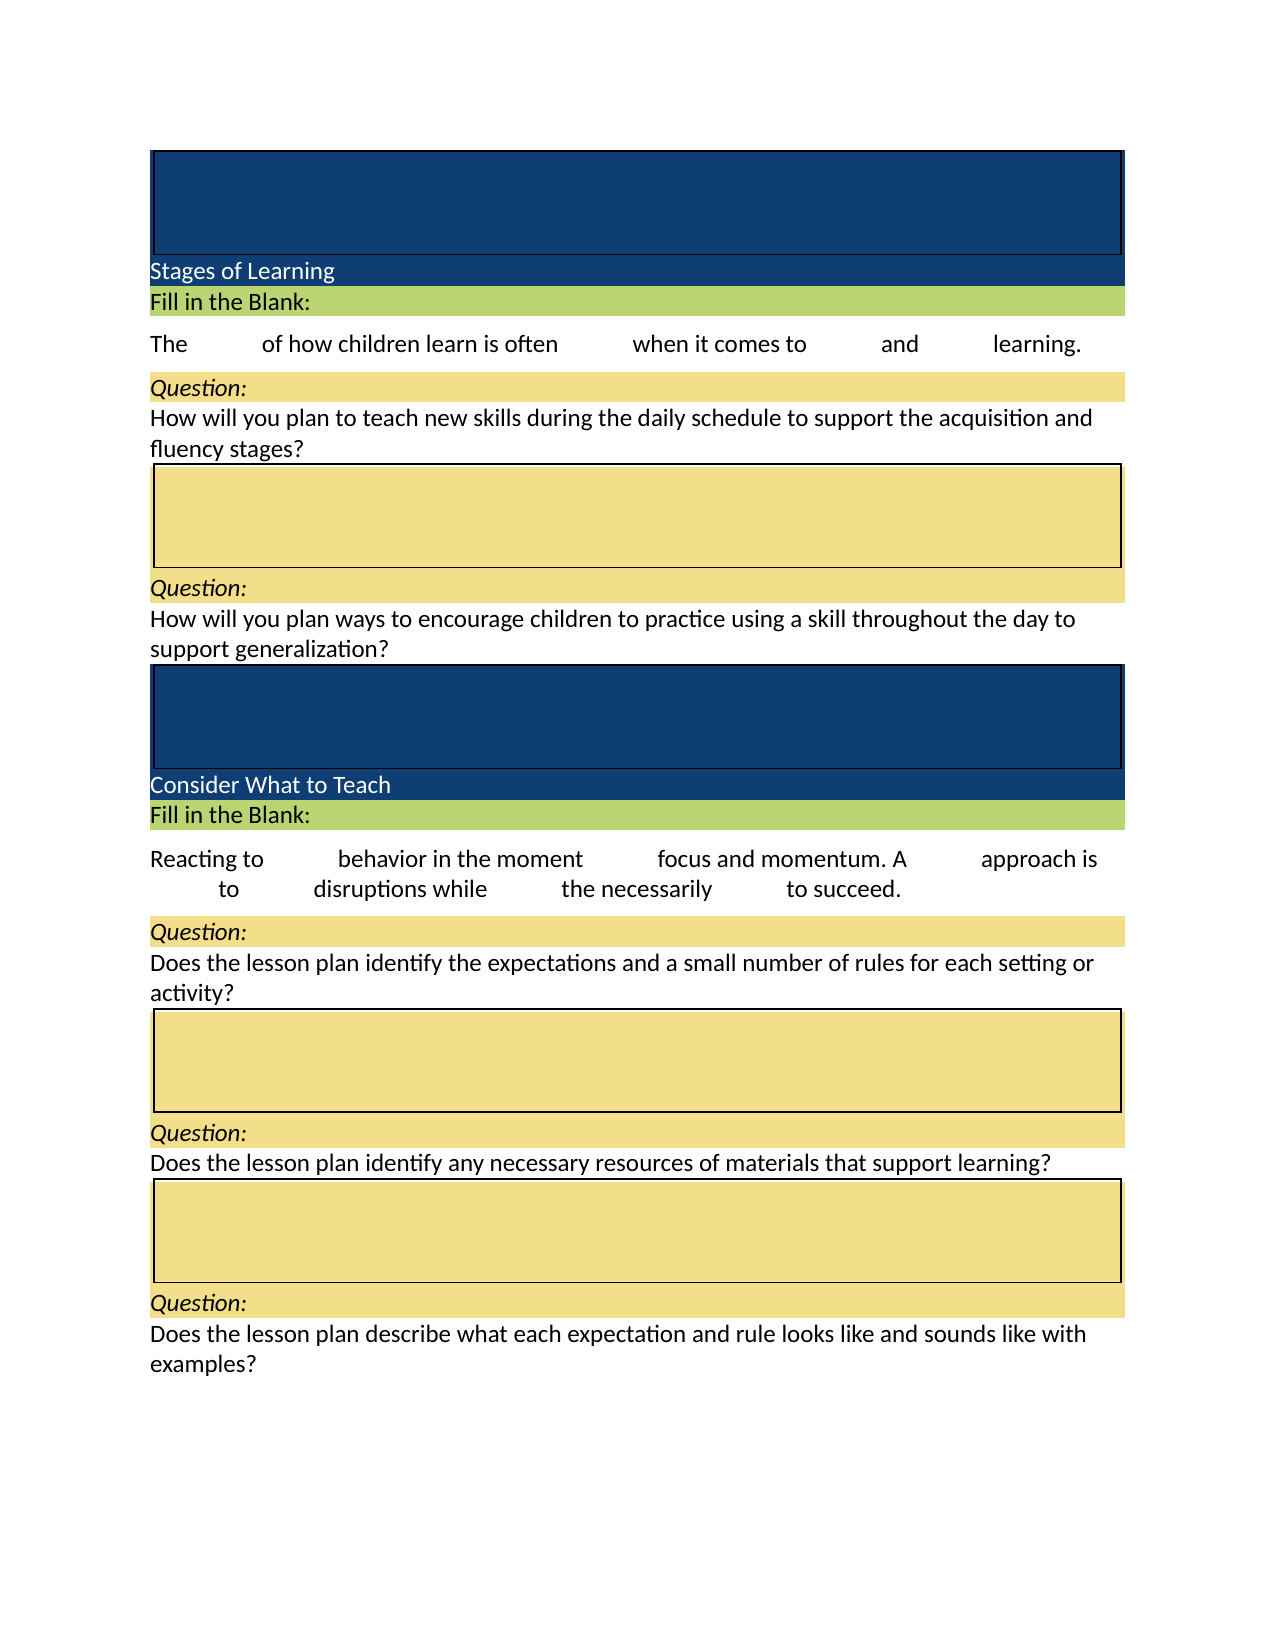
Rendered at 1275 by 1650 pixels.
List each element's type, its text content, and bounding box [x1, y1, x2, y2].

text How will you plan ways to encourage children to practice using a skill throughout the day to support generalization? [150, 603, 1125, 664]
text Does the lesson plan identify the expectations and a small number of rules for each setting or activity? [150, 947, 1125, 1008]
text How will you plan to teach new skills during the daily schedule to support the acquisition and fluency stages? [150, 402, 1125, 463]
text Reacting to behavior in the moment focus and momentum. A approach is to disruptions while the necessarily to succeed. [150, 843, 1125, 904]
text Question: [150, 1182, 1125, 1318]
text Question: [150, 467, 1125, 603]
text Does the lesson plan describe what each expectation and rule looks like and sounds like with examples? [150, 1318, 1125, 1379]
text Question: [150, 916, 1125, 947]
text Question: [150, 1012, 1125, 1148]
text Question: [150, 372, 1125, 402]
text Does the lesson plan identify any necessary resources of materials that support learning? [150, 1148, 1125, 1178]
subtitle Fill in the Blank: [150, 286, 1125, 316]
text The of how children learn is often when it comes to and learning. [150, 329, 1125, 359]
subtitle Stages of Learning [150, 150, 1125, 286]
subtitle Consider What to Teach [150, 664, 1125, 800]
subtitle Fill in the Blank: [150, 800, 1125, 830]
